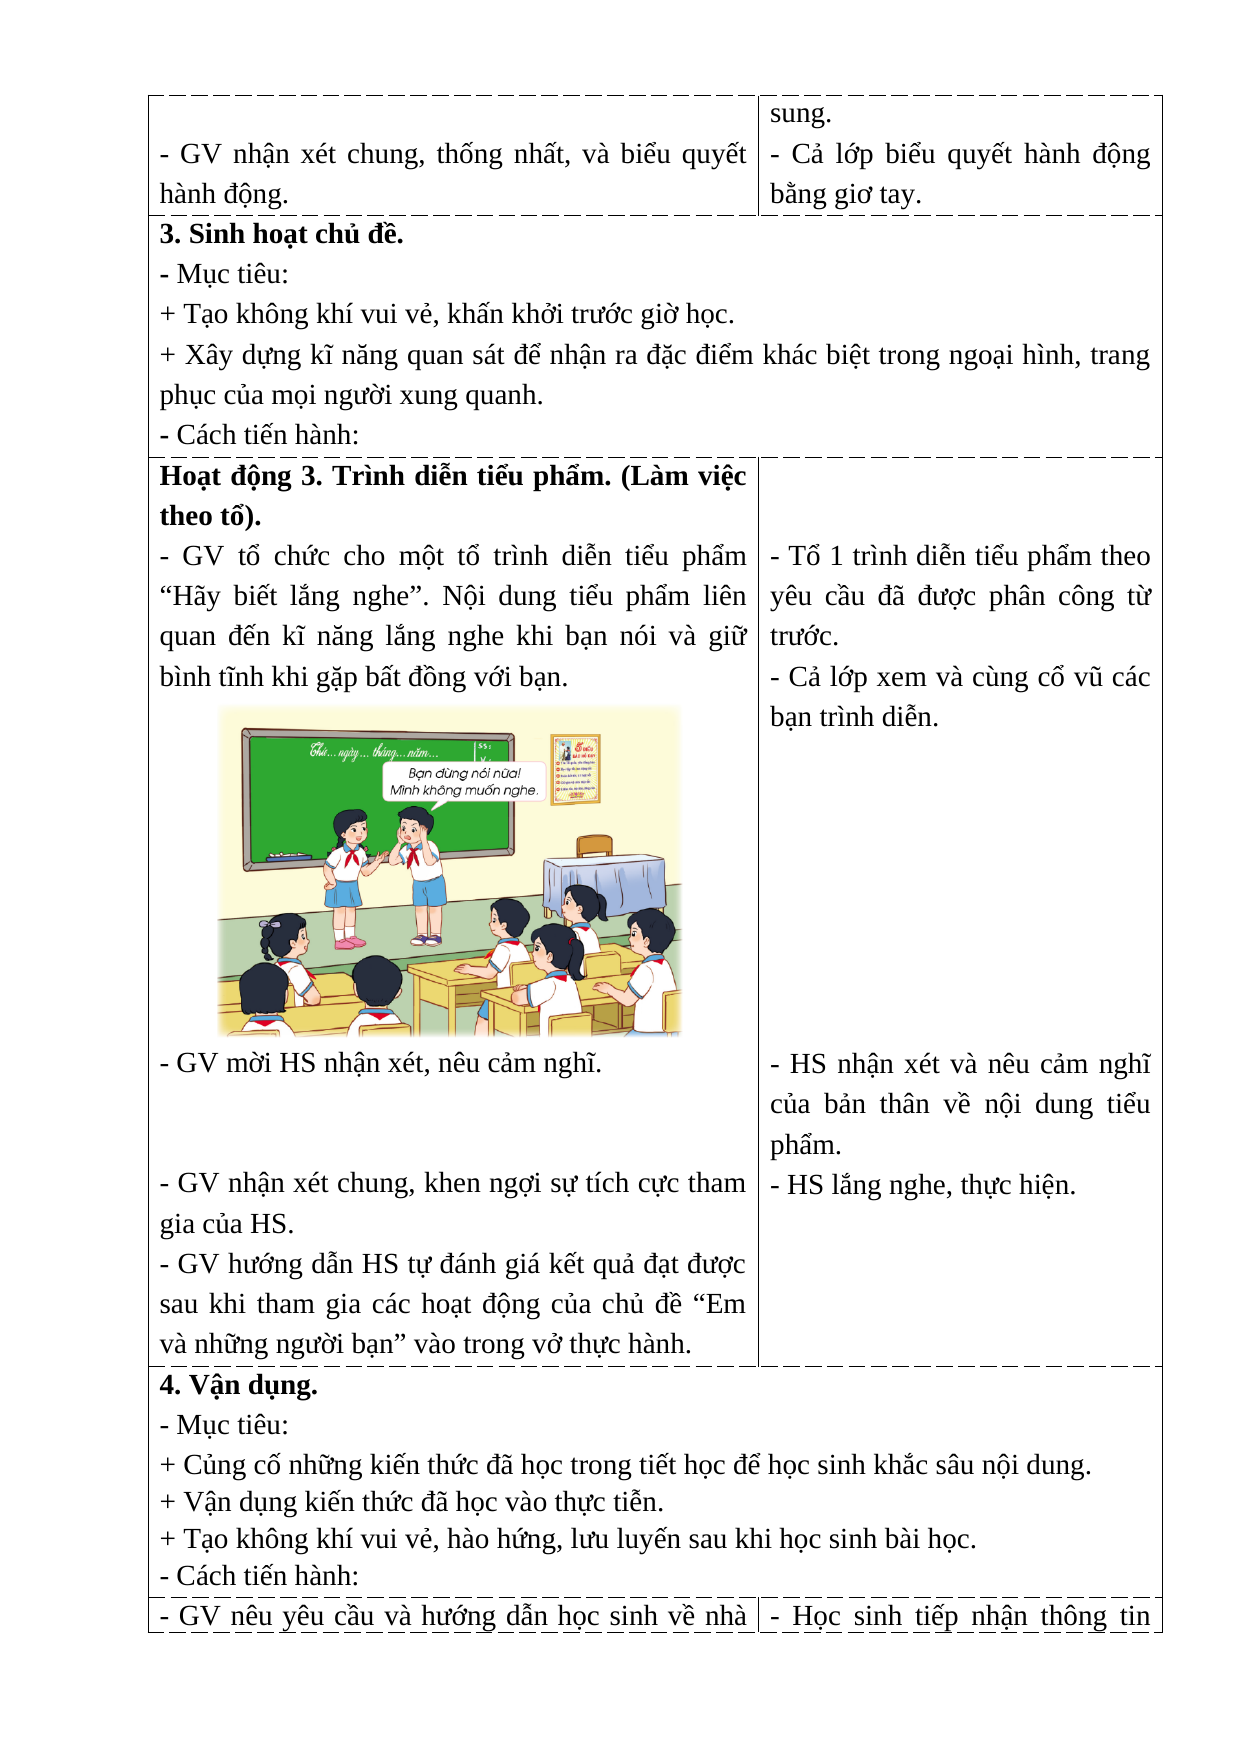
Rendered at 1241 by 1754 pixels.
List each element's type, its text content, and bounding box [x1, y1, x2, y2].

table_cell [759, 1597, 1162, 1632]
table_cell Hoạt động 3. Trình diễn tiểu phẩm. (Làm việc theo tổ). - GV tổ chức cho một tổ trình diễn tiểu phẩm “Hãy biết lắng nghe”. Nội dung tiểu phẩm liên quan đến kĩ năng lắng nghe khi bạn nói và giữ bình tĩnh khi gặp bất đồng với bạn. - GV mời HS nhận xét, nêu cảm nghĩ. - GV nhận xét chung, khen ngợi sự tích cực tham gia của HS. - GV hướng dẫn HS tự đánh giá kết quả đạt được sau khi tham gia các hoạt động của chủ đề “Em và những người bạn” vào trong vở thực hành. [149, 457, 758, 1366]
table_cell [149, 1597, 758, 1632]
picture [214, 698, 693, 1040]
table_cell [759, 95, 1162, 215]
table_cell 4. Vận dụng. - Mục tiêu: + Củng cố những kiến thức đã học trong tiết học để học sinh khắc sâu nội dung. + Vận dụng kiến thức đã học vào thực tiễn. + Tạo không khí vui vẻ, hào hứng, lưu luyến sau khi học sinh bài học. - Cách tiến hành: [149, 1366, 1162, 1597]
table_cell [149, 95, 758, 215]
table_cell - Tổ 1 trình diễn tiểu phẩm theo yêu cầu đã được phân công từ trước. - Cả lớp xem và cùng cổ vũ các bạn trình diễn. - HS nhận xét và nêu cảm nghĩ của bản thân về nội dung tiểu phẩm. - HS lắng nghe, thực hiện. [759, 457, 1162, 1366]
table_cell 3. Sinh hoạt chủ đề. - Mục tiêu: + Tạo không khí vui vẻ, khấn khởi trước giờ học. + Xây dựng kĩ năng quan sát để nhận ra đặc điểm khác biệt trong ngoại hình, trang phục của mọi người xung quanh. - Cách tiến hành: [149, 215, 1162, 457]
